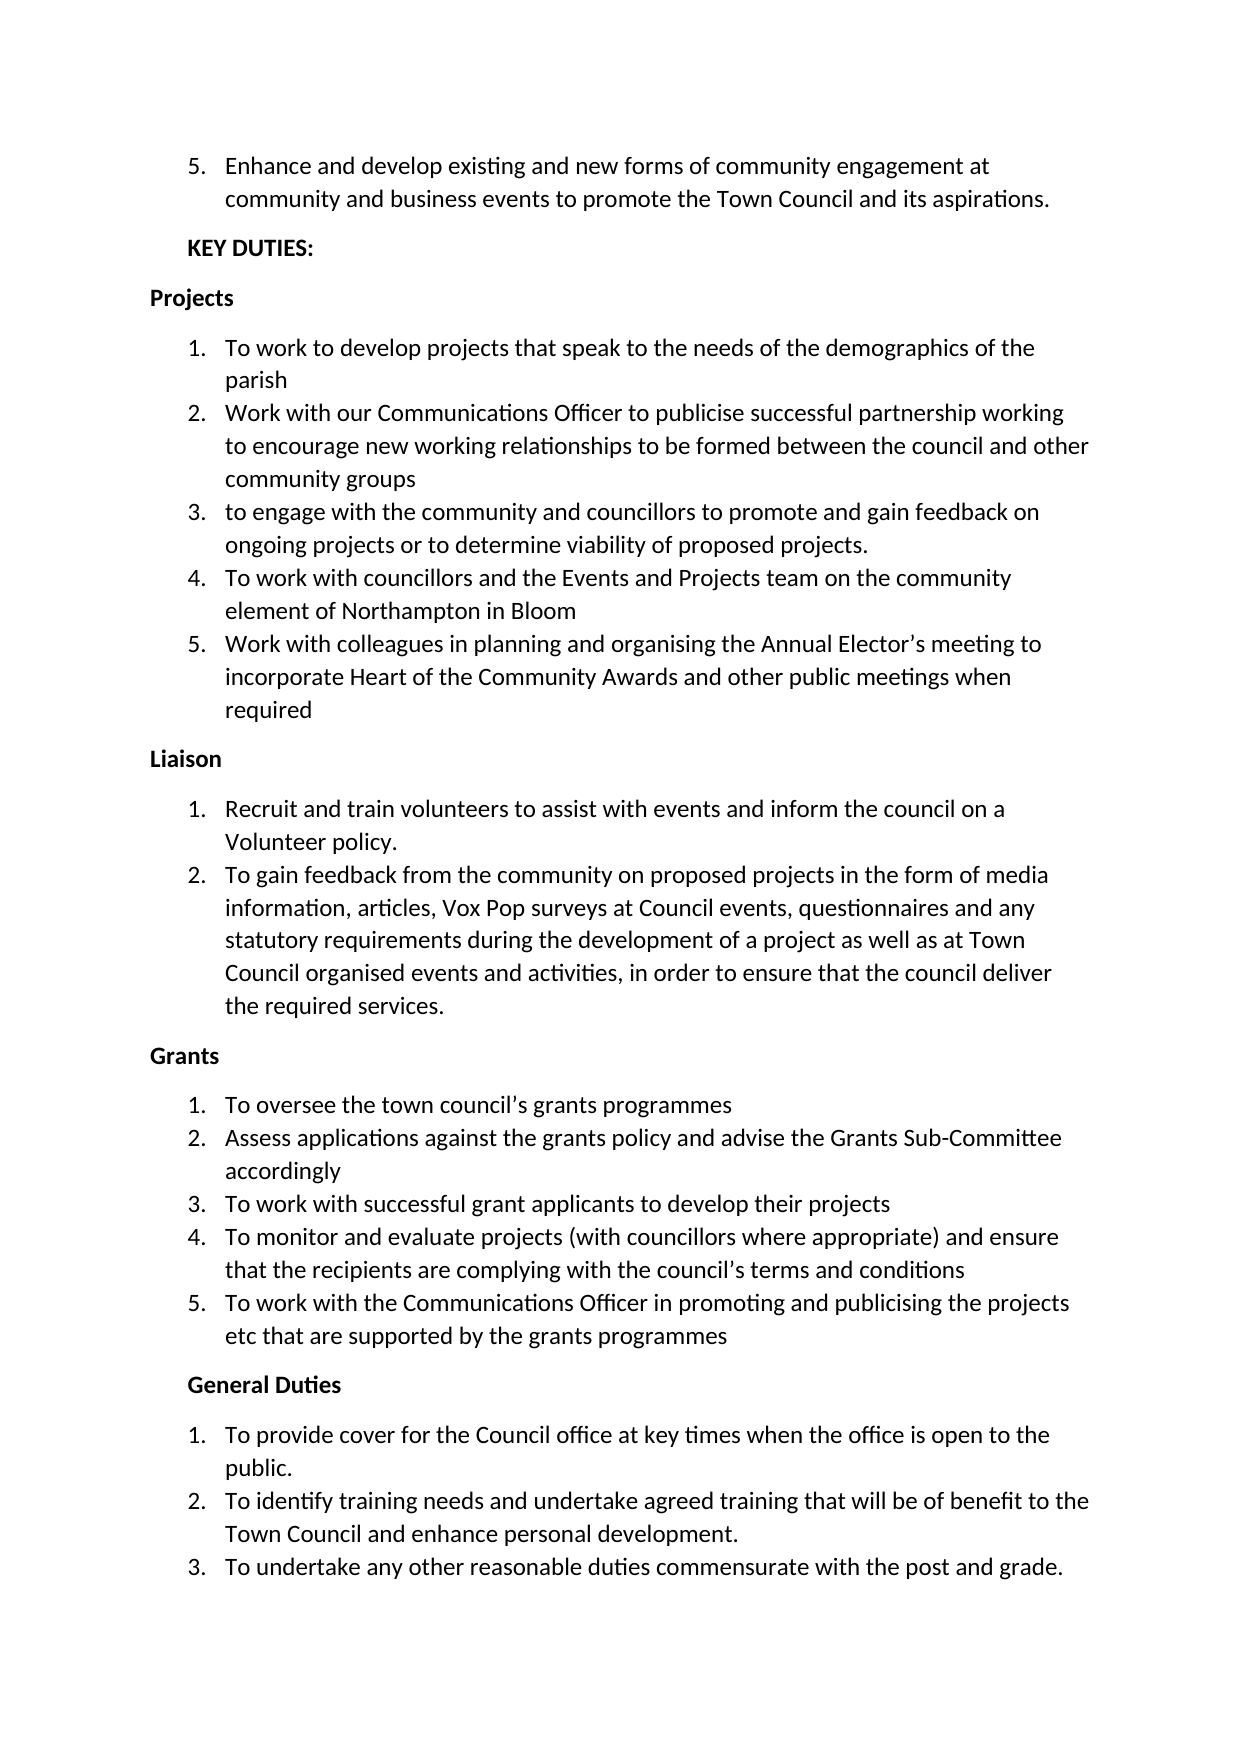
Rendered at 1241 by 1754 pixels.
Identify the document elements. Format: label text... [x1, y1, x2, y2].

text KEY DUTIES: [150, 232, 1090, 263]
list To identify training needs and undertake agreed training that will be of benefit to the Town Council and enhance personal development. [187, 1485, 1090, 1548]
list To work with successful grant applicants to develop their projects [187, 1188, 1090, 1219]
text Grants [150, 1040, 1090, 1071]
text Projects [150, 282, 1090, 313]
list To work to develop projects that speak to the needs of the demographics of the parish [187, 332, 1090, 395]
list To provide cover for the Council office at key times when the office is open to the public. [187, 1419, 1090, 1483]
list Enhance and develop existing and new forms of community engagement at community and business events to promote the Town Council and its aspirations. [187, 150, 1090, 213]
list Work with colleagues in planning and organising the Annual Elector’s meeting to incorporate Heart of the Community Awards and other public meetings when required [187, 628, 1090, 724]
list To work with the Communications Officer in promoting and publicising the projects etc that are supported by the grants programmes [187, 1287, 1090, 1351]
list To gain feedback from the community on proposed projects in the form of media information, articles, Vox Pop surveys at Council events, questionnaires and any statutory requirements during the development of a project as well as at Town Council organised events and activities, in order to ensure that the council deliver the required services. [187, 859, 1090, 1021]
text Liaison [150, 743, 1090, 774]
list to engage with the community and councillors to promote and gain feedback on ongoing projects or to determine viability of proposed projects. [187, 496, 1090, 560]
list Recruit and train volunteers to assist with events and inform the council on a Volunteer policy. [187, 793, 1090, 856]
list Assess applications against the grants policy and advise the Grants Sub-Committee accordingly [187, 1122, 1090, 1186]
list To work with councillors and the Events and Projects team on the community element of Northampton in Bloom [187, 562, 1090, 626]
list Work with our Communications Officer to publicise successful partnership working to encourage new working relationships to be formed between the council and other community groups [187, 397, 1090, 494]
list To undertake any other reasonable duties commensurate with the post and grade. [187, 1551, 1090, 1581]
list To monitor and evaluate projects (with councillors where appropriate) and ensure that the recipients are complying with the council’s terms and conditions [187, 1221, 1090, 1285]
text General Duties [150, 1369, 1090, 1400]
list To oversee the town council’s grants programmes [187, 1089, 1090, 1120]
